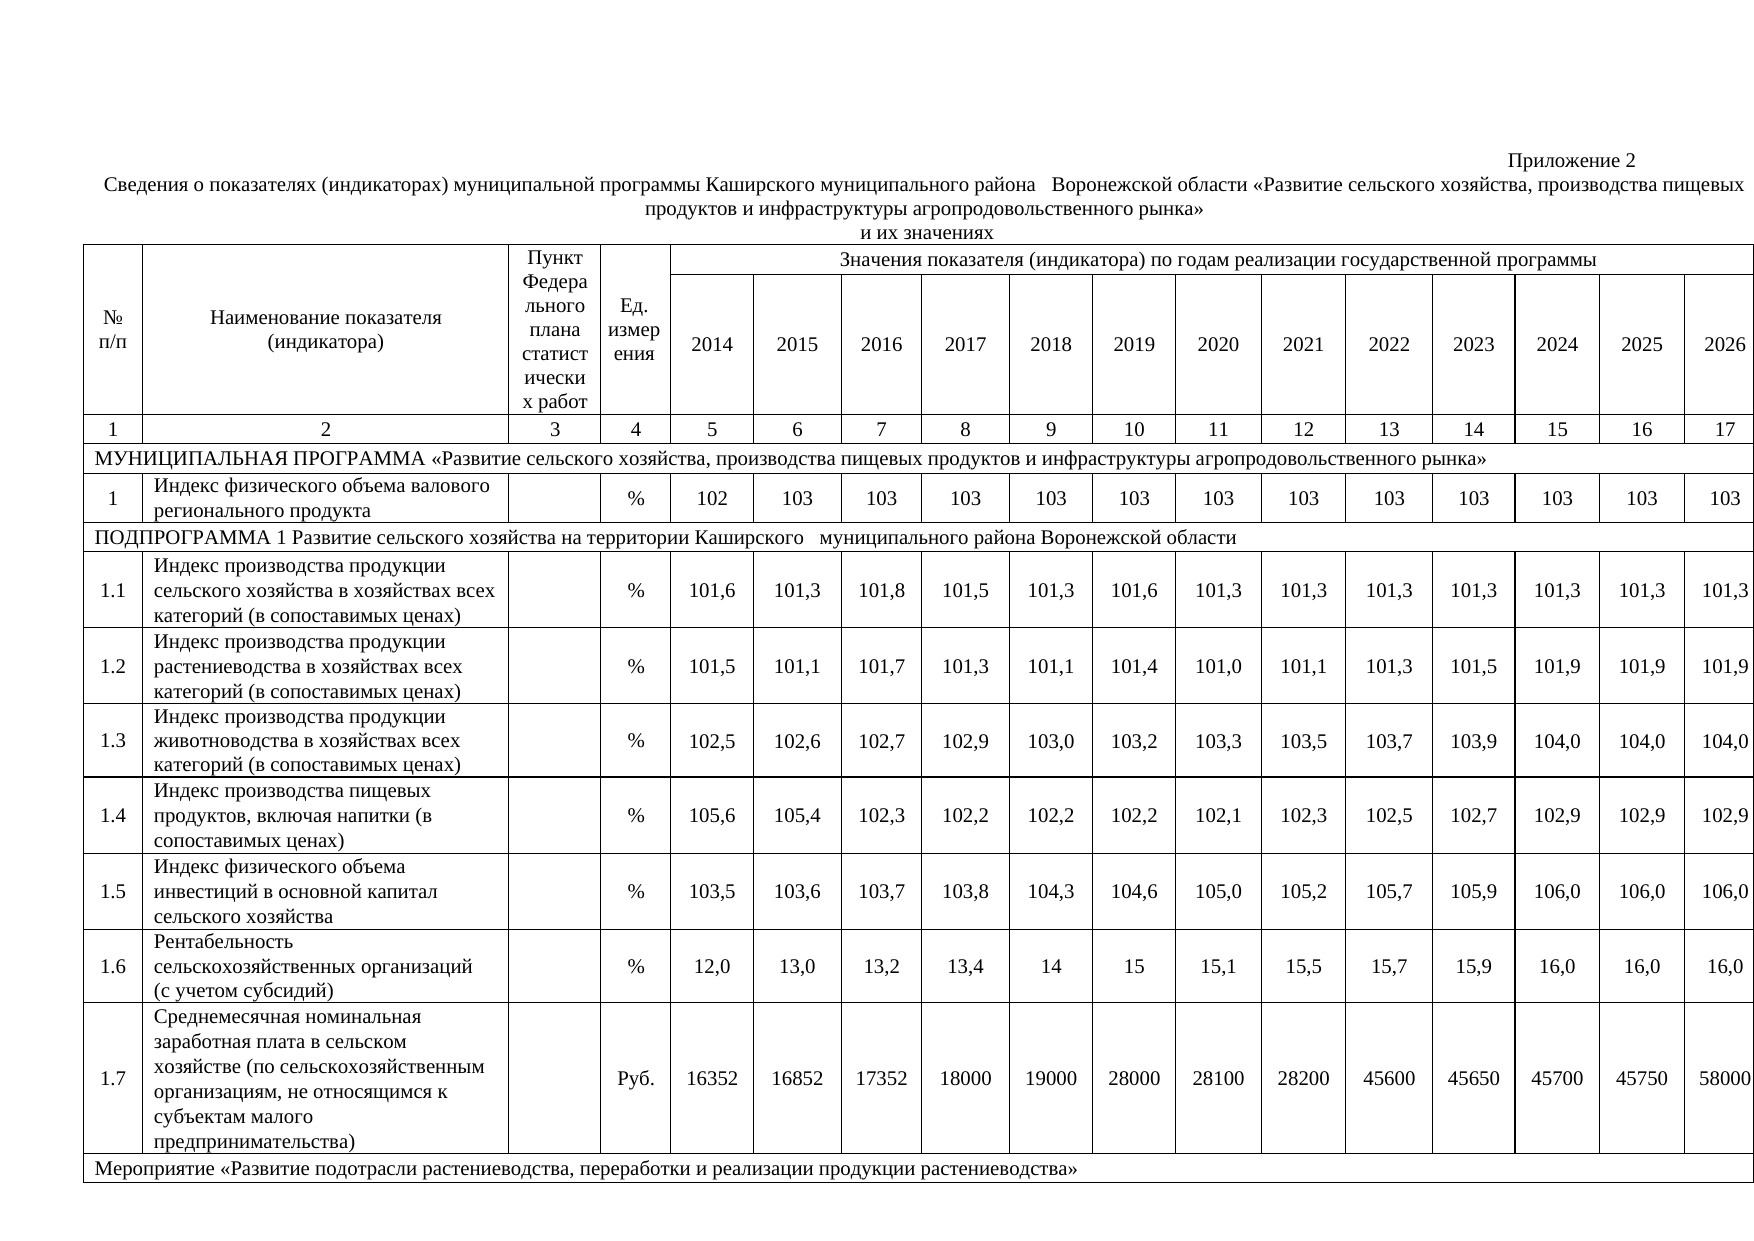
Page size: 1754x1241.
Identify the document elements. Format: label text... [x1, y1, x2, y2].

table_cell 105,7 [1346, 854, 1432, 928]
table_cell 103 [754, 474, 841, 522]
table_cell % [601, 552, 670, 627]
table_cell 2024 [1516, 275, 1599, 413]
table_cell Индекс производства продукции сельского хозяйства в хозяйствах всех категорий (в сопоставимых ценах) [143, 552, 508, 627]
table_cell Индекс производства пищевых продуктов, включая напитки (в сопоставимых ценах) [143, 778, 508, 852]
table_cell 103,2 [1093, 704, 1175, 776]
table_cell 101,3 [922, 628, 1009, 703]
table_cell 101,9 [1685, 628, 1753, 703]
table_cell 7 [842, 415, 921, 443]
table_cell 101,5 [922, 552, 1009, 627]
table_cell 1 [84, 415, 142, 443]
table_cell 102,5 [671, 704, 753, 776]
table_cell 103,0 [1010, 704, 1092, 776]
text Приложение 2 [118, 148, 1636, 172]
table_cell 10 [1093, 415, 1175, 443]
table_cell [509, 704, 600, 776]
table_cell 58000 [1685, 1003, 1753, 1153]
table_cell Индекс производства продукции растениеводства в хозяйствах всех категорий (в сопоставимых ценах) [143, 628, 508, 703]
table_cell % [601, 628, 670, 703]
table_cell 102,2 [922, 778, 1009, 852]
table_cell 15 [1093, 930, 1175, 1002]
table_cell 101,3 [1516, 552, 1599, 627]
table_cell 102,1 [1176, 778, 1261, 852]
table_cell 103 [1433, 474, 1514, 522]
table_cell 103 [1093, 474, 1175, 522]
table_cell 101,6 [1093, 552, 1175, 627]
table_cell % [601, 930, 670, 1002]
table_cell 28000 [1093, 1003, 1175, 1153]
table_cell 103,5 [671, 854, 753, 928]
table_cell 101,3 [1600, 552, 1684, 627]
table_cell 101,8 [842, 552, 921, 627]
table_cell 103,5 [1262, 704, 1345, 776]
table_header Сведения о показателях (индикаторах) муниципальной программы Каширского муниципального района Воронежской области «Развитие сельского хозяйства, производства пищевых продуктов и инфраструктуры агропродовольственного рынка» и их значениях [83, 172, 1754, 244]
table_cell Ед. измерения [601, 245, 670, 413]
table_cell 19000 [1010, 1003, 1092, 1153]
table_cell 105,9 [1433, 854, 1514, 928]
table_cell 101,3 [1262, 552, 1345, 627]
table_cell 14 [1010, 930, 1092, 1002]
table_cell % [601, 854, 670, 928]
table_cell [509, 474, 600, 522]
table_cell 103,3 [1176, 704, 1261, 776]
table_cell 28100 [1176, 1003, 1261, 1153]
table_cell 103 [842, 474, 921, 522]
table_cell 103,9 [1433, 704, 1514, 776]
table_cell 103 [922, 474, 1009, 522]
table_cell 104,0 [1600, 704, 1684, 776]
table_cell 102,9 [922, 704, 1009, 776]
table_cell 102,2 [1010, 778, 1092, 852]
table_cell 12,0 [671, 930, 753, 1002]
table_cell 101,9 [1600, 628, 1684, 703]
table_cell 1 [84, 474, 142, 522]
table_cell 105,6 [671, 778, 753, 852]
table_cell [509, 854, 600, 928]
table_cell 102,6 [754, 704, 841, 776]
table_cell 1.2 [84, 628, 142, 703]
table_cell 16852 [754, 1003, 841, 1153]
table_cell 103 [1685, 474, 1753, 522]
table_cell 101,7 [842, 628, 921, 703]
table_cell 14 [1433, 415, 1514, 443]
table_cell 106,0 [1600, 854, 1684, 928]
table_cell 101,0 [1176, 628, 1261, 703]
table_cell 103 [1010, 474, 1092, 522]
table_cell Пункт Федерального плана статистических работ [509, 245, 600, 413]
table_cell 101,6 [671, 552, 753, 627]
table_cell 13,2 [842, 930, 921, 1002]
table_cell 45750 [1600, 1003, 1684, 1153]
table_cell [509, 552, 600, 627]
table_cell Индекс физического объема валового регионального продукта [143, 474, 508, 522]
table_cell 101,3 [1010, 552, 1092, 627]
table_cell 103 [1516, 474, 1599, 522]
table_cell 2019 [1093, 275, 1175, 413]
table_cell 2022 [1346, 275, 1432, 413]
table_cell 101,5 [671, 628, 753, 703]
table_cell 101,1 [1010, 628, 1092, 703]
table_cell 8 [922, 415, 1009, 443]
table_cell 101,3 [1685, 552, 1753, 627]
table_cell 2 [143, 415, 508, 443]
table_cell 45600 [1346, 1003, 1432, 1153]
table_cell 16 [1600, 415, 1684, 443]
table_cell МУНИЦИПАЛЬНАЯ ПРОГРАММА «Развитие сельского хозяйства, производства пищевых продуктов и инфраструктуры агропродовольственного рынка» [84, 444, 1753, 472]
table_cell ПОДПРОГРАММА 1 Развитие сельского хозяйства на территории Каширского муниципального района Воронежской области [84, 523, 1753, 551]
table_cell 1.7 [84, 1003, 142, 1153]
table_cell 103,6 [754, 854, 841, 928]
table_cell [509, 628, 600, 703]
table_cell 101,3 [1346, 552, 1432, 627]
table_cell 102,2 [1093, 778, 1175, 852]
table_cell 13,4 [922, 930, 1009, 1002]
table_cell 103 [1600, 474, 1684, 522]
table_cell 18000 [922, 1003, 1009, 1153]
table_cell 2025 [1600, 275, 1684, 413]
table_cell [509, 778, 600, 852]
table_cell 104,3 [1010, 854, 1092, 928]
table_cell Среднемесячная номинальная заработная плата в сельском хозяйстве (по сельскохозяйственным организациям, не относящимся к субъектам малого предпринимательства) [143, 1003, 508, 1153]
table_cell 102,9 [1516, 778, 1599, 852]
table_cell 15,5 [1262, 930, 1345, 1002]
table_cell 17 [1685, 415, 1753, 443]
table_cell 15,9 [1433, 930, 1514, 1002]
table_cell 103,7 [842, 854, 921, 928]
table_cell 101,4 [1093, 628, 1175, 703]
table_cell 13 [1346, 415, 1432, 443]
table_cell 102,3 [1262, 778, 1345, 852]
table_cell 102,7 [842, 704, 921, 776]
table_cell 106,0 [1685, 854, 1753, 928]
table_cell 1.6 [84, 930, 142, 1002]
table_cell 2017 [922, 275, 1009, 413]
table_cell 2020 [1176, 275, 1261, 413]
table_cell Значения показателя (индикатора) по годам реализации государственной программы [671, 245, 1753, 273]
table_cell 12 [1262, 415, 1345, 443]
table_cell 103 [1262, 474, 1345, 522]
table_cell 101,1 [754, 628, 841, 703]
table_cell % [601, 778, 670, 852]
table_cell 102 [671, 474, 753, 522]
table_cell 1.4 [84, 778, 142, 852]
table_cell Рентабельность сельскохозяйственных организаций (с учетом субсидий) [143, 930, 508, 1002]
table_cell 1.3 [84, 704, 142, 776]
table_cell 102,5 [1346, 778, 1432, 852]
table_cell 101,3 [1176, 552, 1261, 627]
table_cell 101,3 [754, 552, 841, 627]
table_cell 101,1 [1262, 628, 1345, 703]
table_cell 28200 [1262, 1003, 1345, 1153]
table_cell 2026 [1685, 275, 1753, 413]
table_cell 2021 [1262, 275, 1345, 413]
table_cell 105,2 [1262, 854, 1345, 928]
table_cell 103,7 [1346, 704, 1432, 776]
table_cell 16,0 [1516, 930, 1599, 1002]
table_cell 13,0 [754, 930, 841, 1002]
table_cell 104,6 [1093, 854, 1175, 928]
table_cell 101,9 [1516, 628, 1599, 703]
table_cell 102,9 [1600, 778, 1684, 852]
table_cell % [601, 474, 670, 522]
table_cell 15,1 [1176, 930, 1261, 1002]
table_cell 3 [509, 415, 600, 443]
table_cell [509, 930, 600, 1002]
table_cell 103 [1176, 474, 1261, 522]
table_cell Наименование показателя (индикатора) [143, 245, 508, 413]
table_cell 102,9 [1685, 778, 1753, 852]
table_cell Индекс физического объема инвестиций в основной капитал сельского хозяйства [143, 854, 508, 928]
table_cell 17352 [842, 1003, 921, 1153]
table_cell 15,7 [1346, 930, 1432, 1002]
table_cell 1.5 [84, 854, 142, 928]
table_cell № п/п [84, 245, 142, 413]
table_cell 15 [1516, 415, 1599, 443]
table_cell 2016 [842, 275, 921, 413]
table_cell [509, 1003, 600, 1153]
table_cell 6 [754, 415, 841, 443]
table_cell Руб. [601, 1003, 670, 1153]
table_cell Мероприятие «Развитие подотрасли растениеводства, переработки и реализации продукции растениеводства» [84, 1154, 1753, 1182]
table_cell 101,3 [1346, 628, 1432, 703]
table_cell 102,3 [842, 778, 921, 852]
table_cell 4 [601, 415, 670, 443]
table_cell 16,0 [1600, 930, 1684, 1002]
table_cell 2018 [1010, 275, 1092, 413]
table_cell 16352 [671, 1003, 753, 1153]
table_cell 105,0 [1176, 854, 1261, 928]
table_cell 11 [1176, 415, 1261, 443]
table_cell 102,7 [1433, 778, 1514, 852]
table_cell 101,5 [1433, 628, 1514, 703]
table_cell 16,0 [1685, 930, 1753, 1002]
table_cell 2014 [671, 275, 753, 413]
table_cell 104,0 [1685, 704, 1753, 776]
table_cell 106,0 [1516, 854, 1599, 928]
table_cell 1.1 [84, 552, 142, 627]
table_cell 104,0 [1516, 704, 1599, 776]
table_cell 9 [1010, 415, 1092, 443]
table_cell 45700 [1516, 1003, 1599, 1153]
table_cell 101,3 [1433, 552, 1514, 627]
table_cell 103 [1346, 474, 1432, 522]
table_cell 2015 [754, 275, 841, 413]
table_cell 5 [671, 415, 753, 443]
table_cell 2023 [1433, 275, 1514, 413]
table_cell Индекс производства продукции животноводства в хозяйствах всех категорий (в сопоставимых ценах) [143, 704, 508, 776]
table_cell % [601, 704, 670, 776]
table_cell 105,4 [754, 778, 841, 852]
table_cell 45650 [1433, 1003, 1514, 1153]
table_cell 103,8 [922, 854, 1009, 928]
